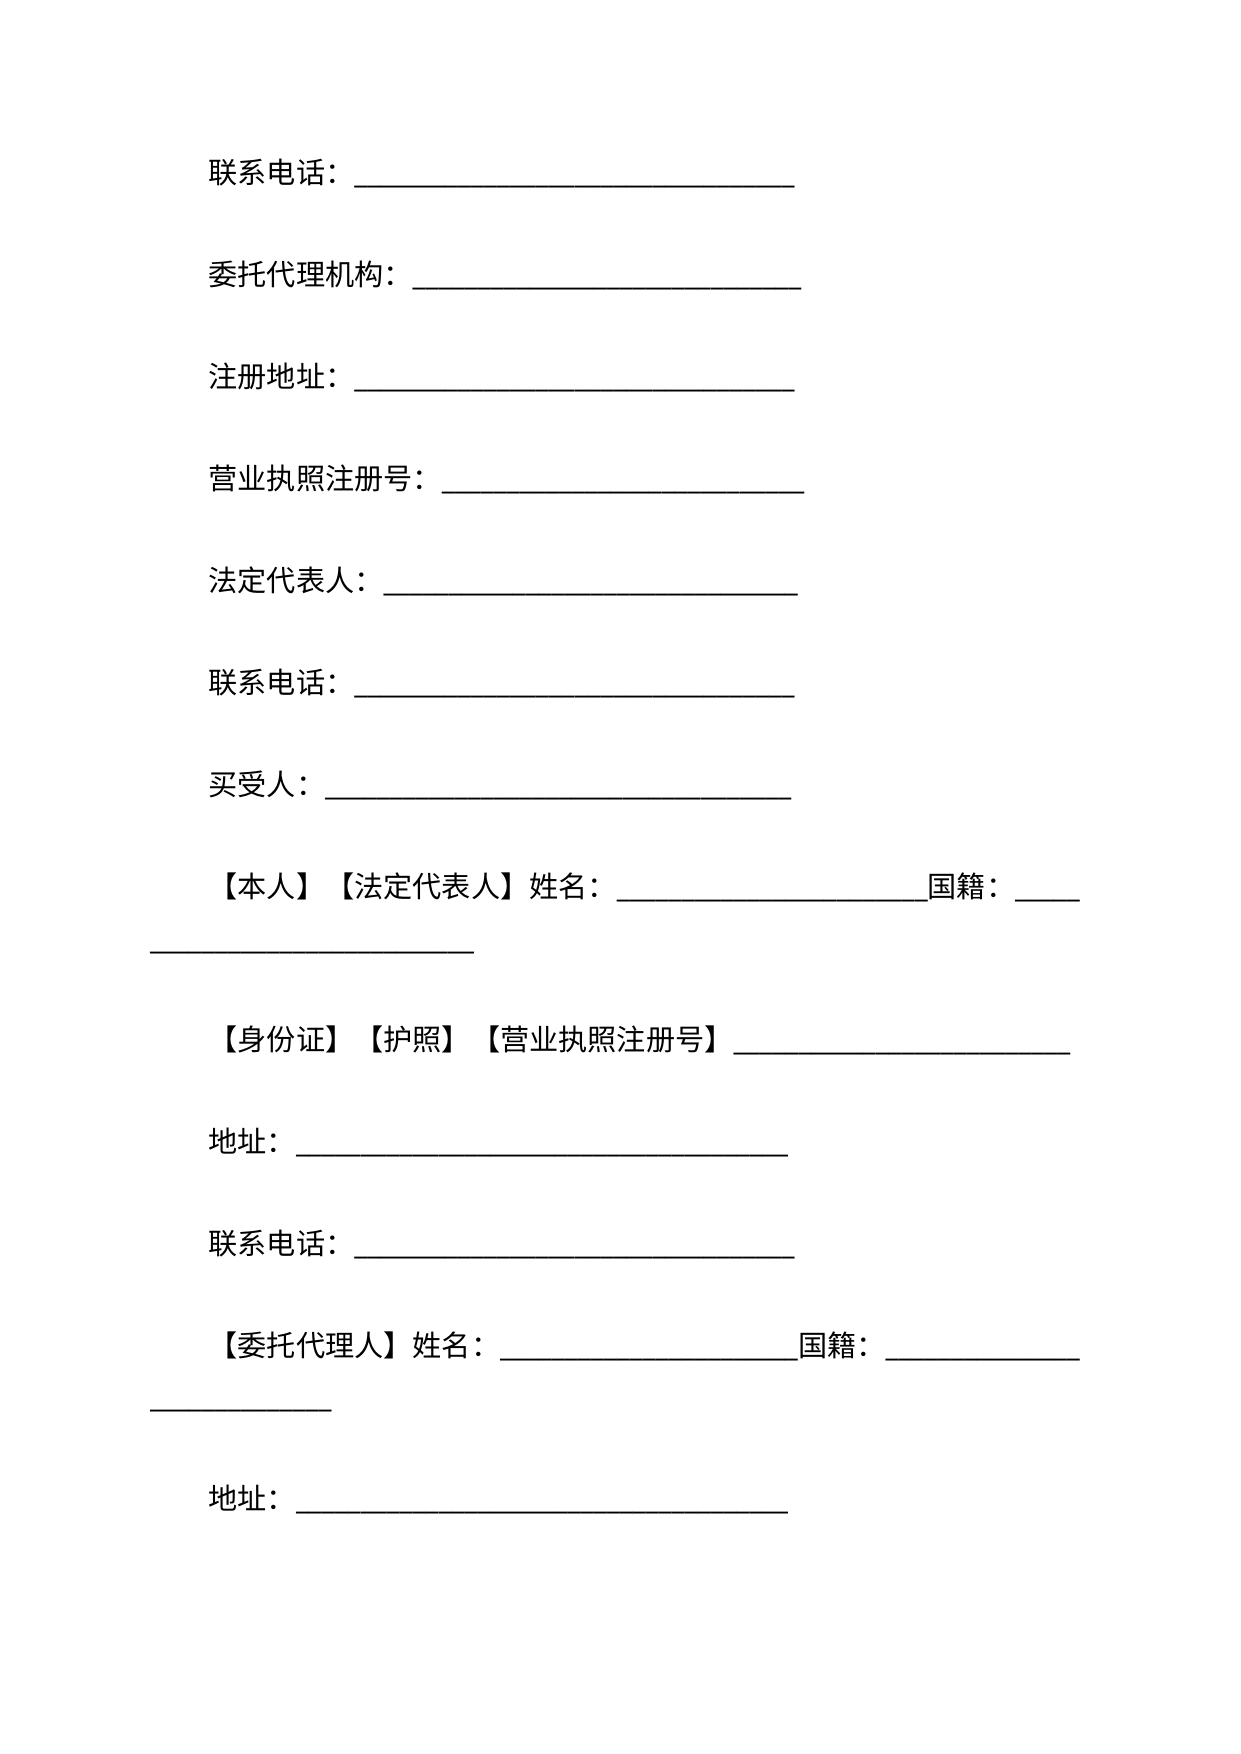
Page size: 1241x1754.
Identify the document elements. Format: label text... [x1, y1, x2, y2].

text 法定代表人：________________________________ [150, 558, 1090, 600]
text 联系电话：__________________________________ [150, 150, 1090, 192]
text 联系电话：__________________________________ [150, 660, 1090, 702]
text 【身份证】【护照】【营业执照注册号】__________________________ [150, 1017, 1090, 1059]
text 地址：______________________________________ [150, 1118, 1090, 1161]
text 注册地址：__________________________________ [150, 354, 1090, 396]
text 委托代理机构：______________________________ [150, 252, 1090, 294]
text 联系电话：__________________________________ [150, 1221, 1090, 1263]
text 地址：______________________________________ [150, 1475, 1090, 1518]
text 【本人】【法定代表人】姓名：________________________国籍：______________________________ [150, 864, 1090, 958]
text 营业执照注册号：____________________________ [150, 456, 1090, 498]
text 买受人：____________________________________ [150, 762, 1090, 804]
text 【委托代理人】姓名：_______________________国籍：_____________________________ [150, 1322, 1090, 1416]
